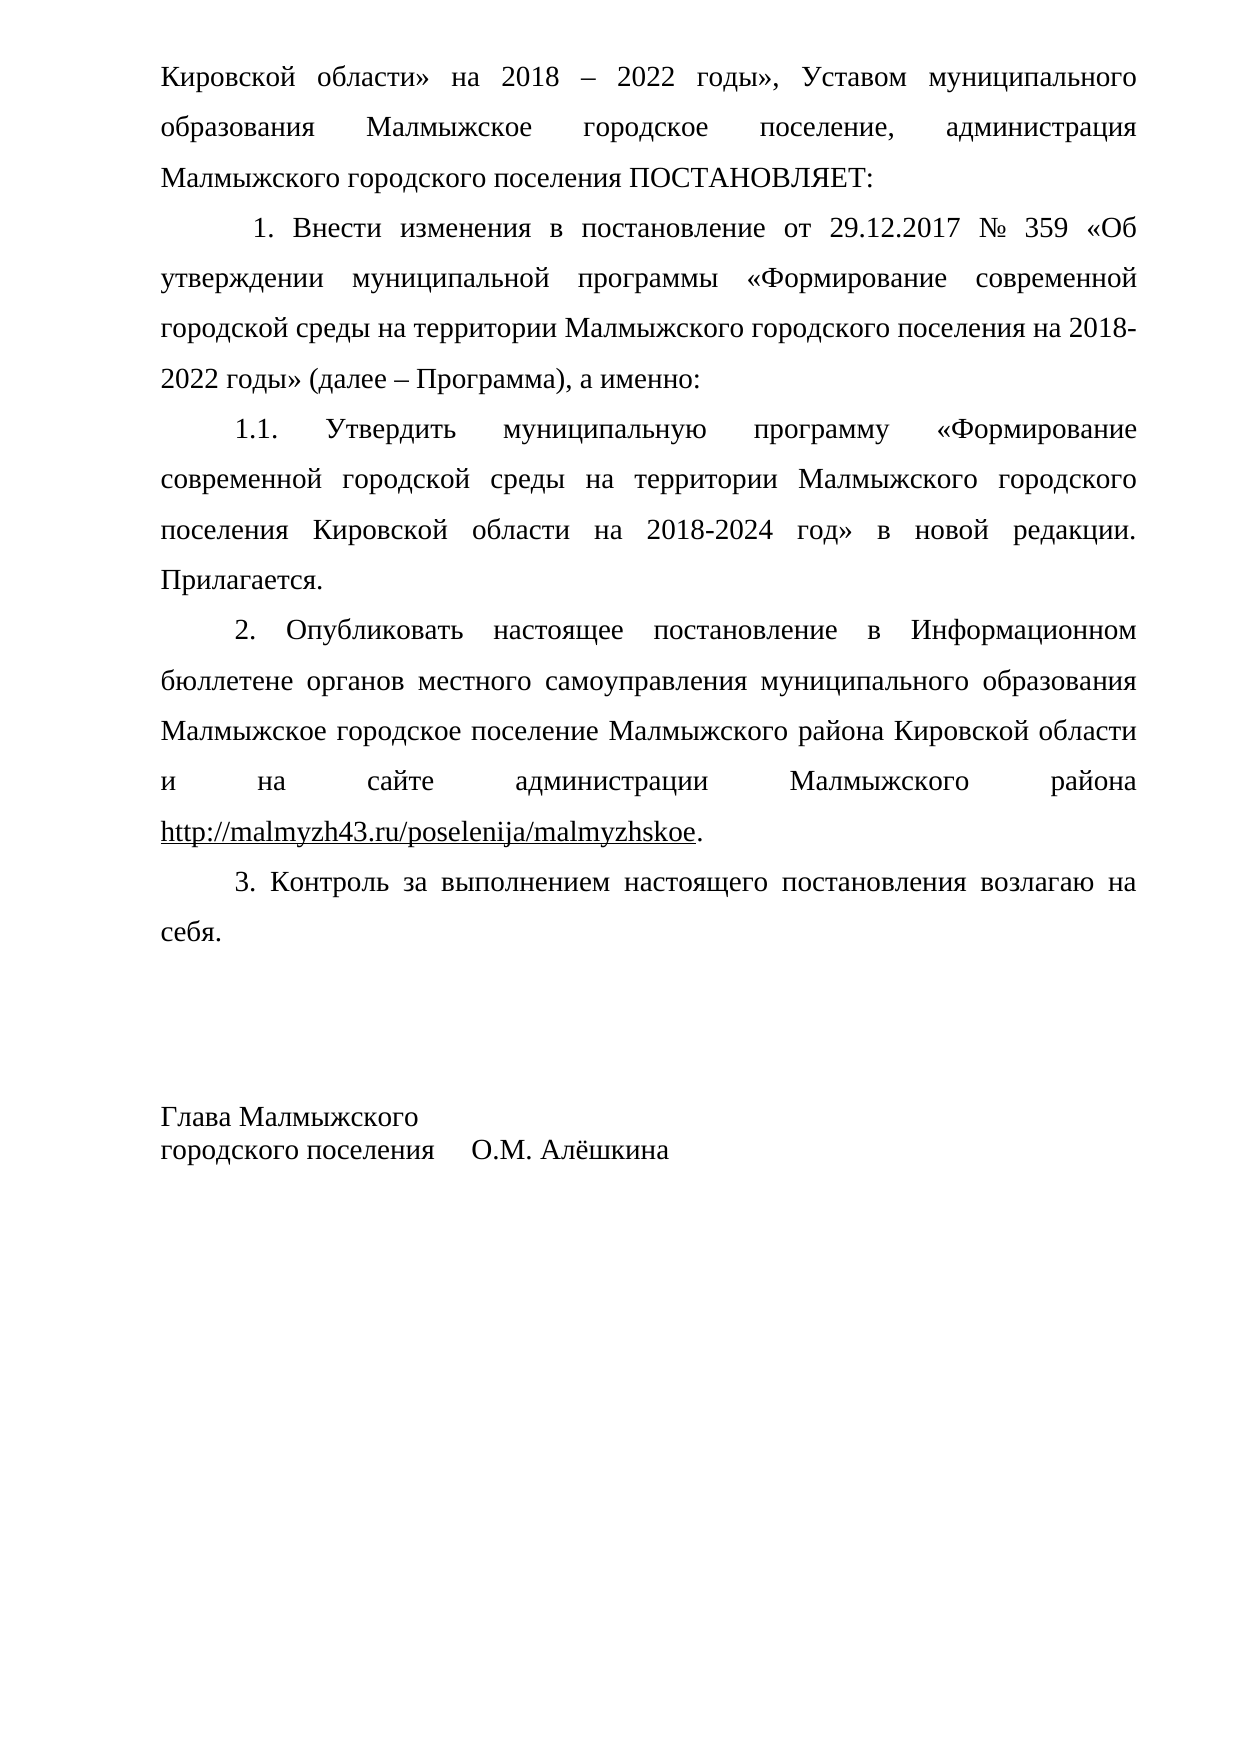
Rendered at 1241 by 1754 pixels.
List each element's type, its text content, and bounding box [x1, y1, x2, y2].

text Глава Малмыжского [160, 1099, 1138, 1132]
text 3. Контроль за выполнением настоящего постановления возлагаю на себя. [160, 864, 1138, 948]
text 1.1. Утвердить муниципальную программу «Формирование современной городской среды на территории Малмыжского городского поселения Кировской области на 2018-2024 год» в новой редакции. Прилагается. [160, 411, 1138, 596]
text 2. Опубликовать настоящее постановление в Информационном бюллетене органов местного самоуправления муниципального образования Малмыжское городское поселение Малмыжского района Кировской области и на сайте администрации Малмыжского района http://malmyzh43.ru/poselenija/malmyzhskoe. [160, 612, 1138, 847]
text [160, 59, 1138, 193]
text 1. Внести изменения в постановление от 29.12.2017 № 359 «Об утверждении муниципальной программы «Формирование современной городской среды на территории Малмыжского городского поселения на 2018-2022 годы» (далее – Программа), а именно: [160, 210, 1138, 394]
text городского поселения О.М. Алёшкина [160, 1132, 1138, 1166]
